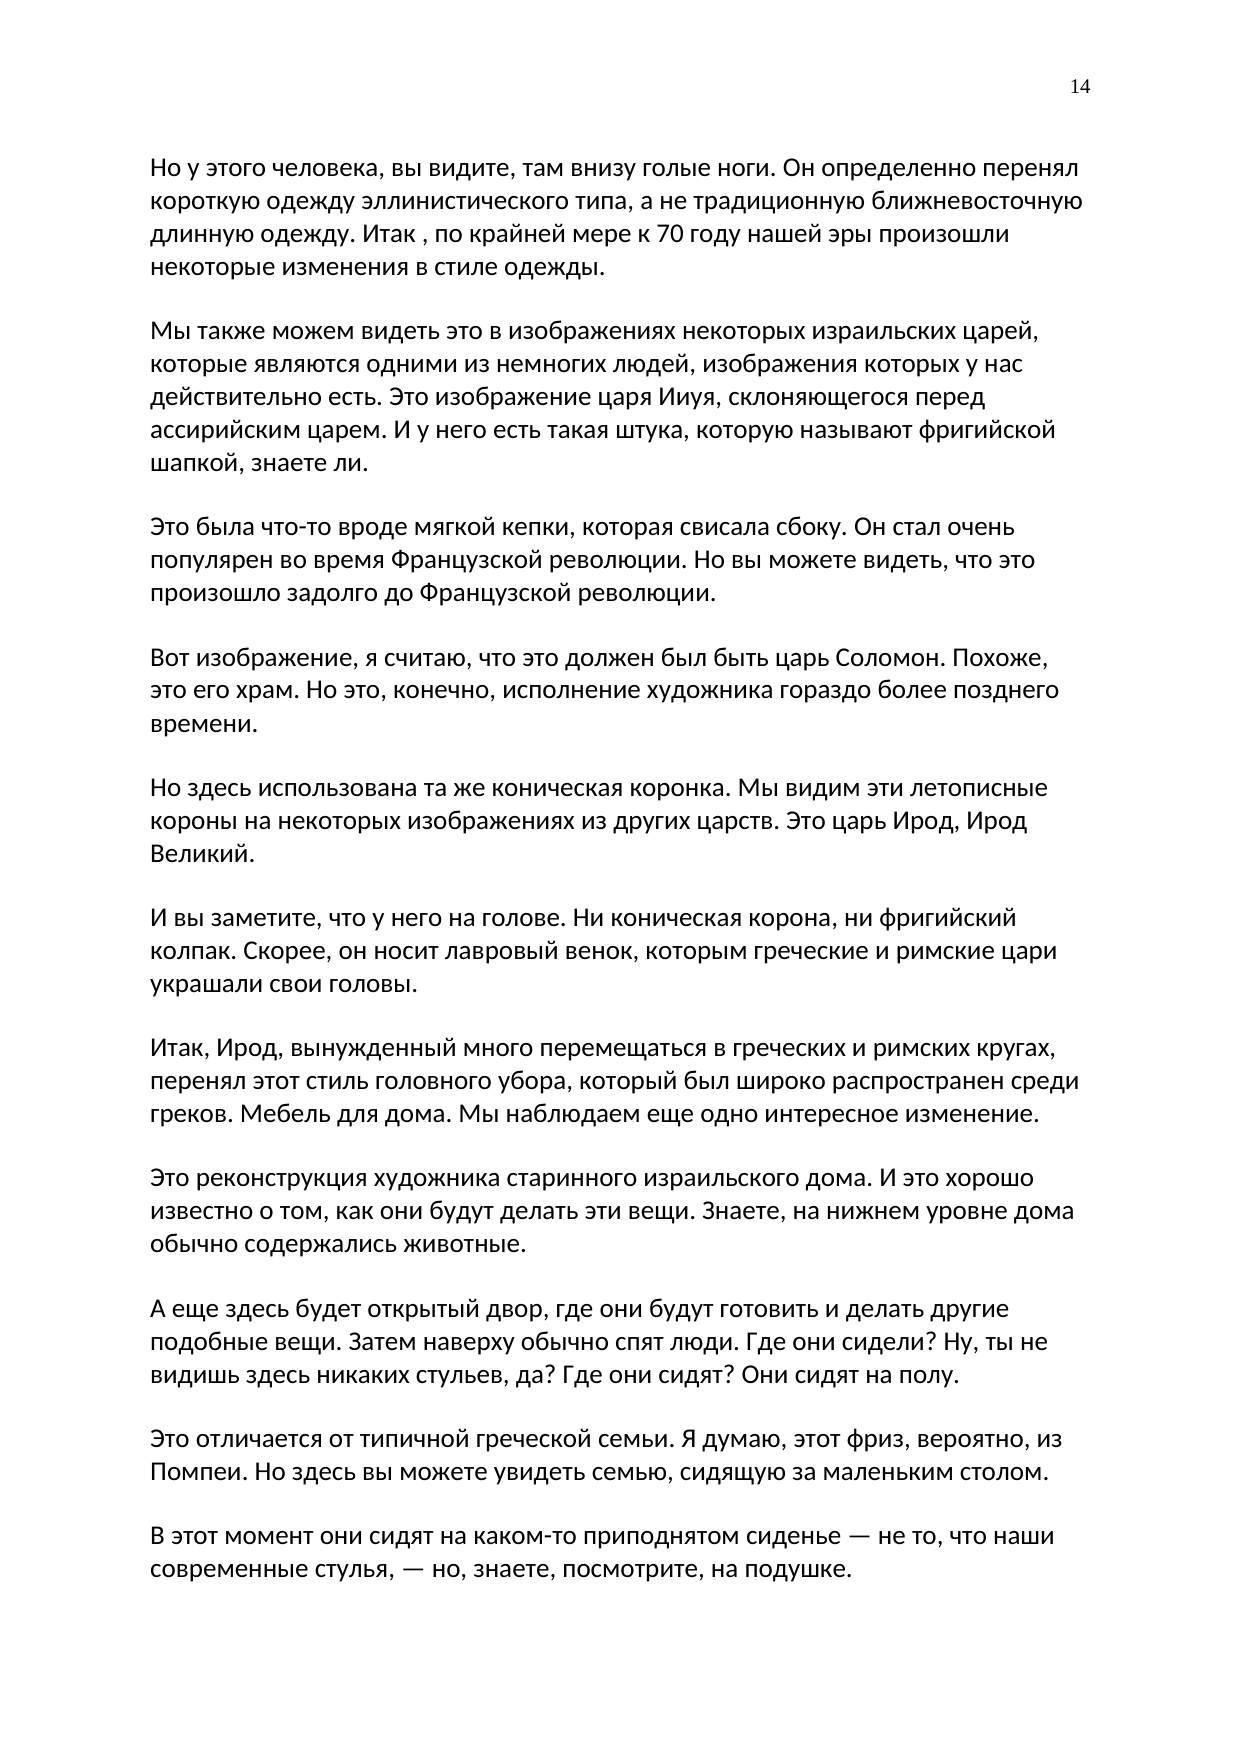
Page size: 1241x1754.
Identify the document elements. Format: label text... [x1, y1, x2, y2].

text Мы также можем видеть это в изображениях некоторых израильских царей, которые являются одними из немногих людей, изображения которых у нас действительно есть. Это изображение царя Ииуя, склоняющегося перед ассирийским царем. И у него есть такая штука, которую называют фригийской шапкой, знаете ли. [150, 313, 1090, 478]
text А еще здесь будет открытый двор, где они будут готовить и делать другие подобные вещи. Затем наверху обычно спят люди. Где они сидели? Ну, ты не видишь здесь никаких стульев, да? Где они сидят? Они сидят на полу. [150, 1291, 1090, 1390]
text В этот момент они сидят на каком-то приподнятом сиденье — не то, что наши современные стулья, — но, знаете, посмотрите, на подушке. [150, 1518, 1090, 1584]
text Это отличается от типичной греческой семьи. Я думаю, этот фриз, вероятно, из Помпеи. Но здесь вы можете увидеть семью, сидящую за маленьким столом. [150, 1421, 1090, 1487]
text Это реконструкция художника старинного израильского дома. И это хорошо известно о том, как они будут делать эти вещи. Знаете, на нижнем уровне дома обычно содержались животные. [150, 1161, 1090, 1259]
text Это была что-то вроде мягкой кепки, которая свисала сбоку. Он стал очень популярен во время Французской революции. Но вы можете видеть, что это произошло задолго до Французской революции. [150, 509, 1090, 608]
text И вы заметите, что у него на голове. Ни коническая корона, ни фригийский колпак. Скорее, он носит лавровый венок, которым греческие и римские цари украшали свои головы. [150, 900, 1090, 999]
text Но здесь использована та же коническая коронка. Мы видим эти летописные короны на некоторых изображениях из других царств. Это царь Ирод, Ирод Великий. [150, 770, 1090, 869]
text Итак, Ирод, вынужденный много перемещаться в греческих и римских кругах, перенял этот стиль головного убора, который был широко распространен среди греков. Мебель для дома. Мы наблюдаем еще одно интересное изменение. [150, 1030, 1090, 1129]
text Вот изображение, я считаю, что это должен был быть царь Соломон. Похоже, это его храм. Но это, конечно, исполнение художника гораздо более позднего времени. [150, 640, 1090, 739]
text Но у этого человека, вы видите, там внизу голые ноги. Он определенно перенял короткую одежду эллинистического типа, а не традиционную ближневосточную длинную одежду. Итак , по крайней мере к 70 году нашей эры произошли некоторые изменения в стиле одежды. [150, 150, 1090, 282]
